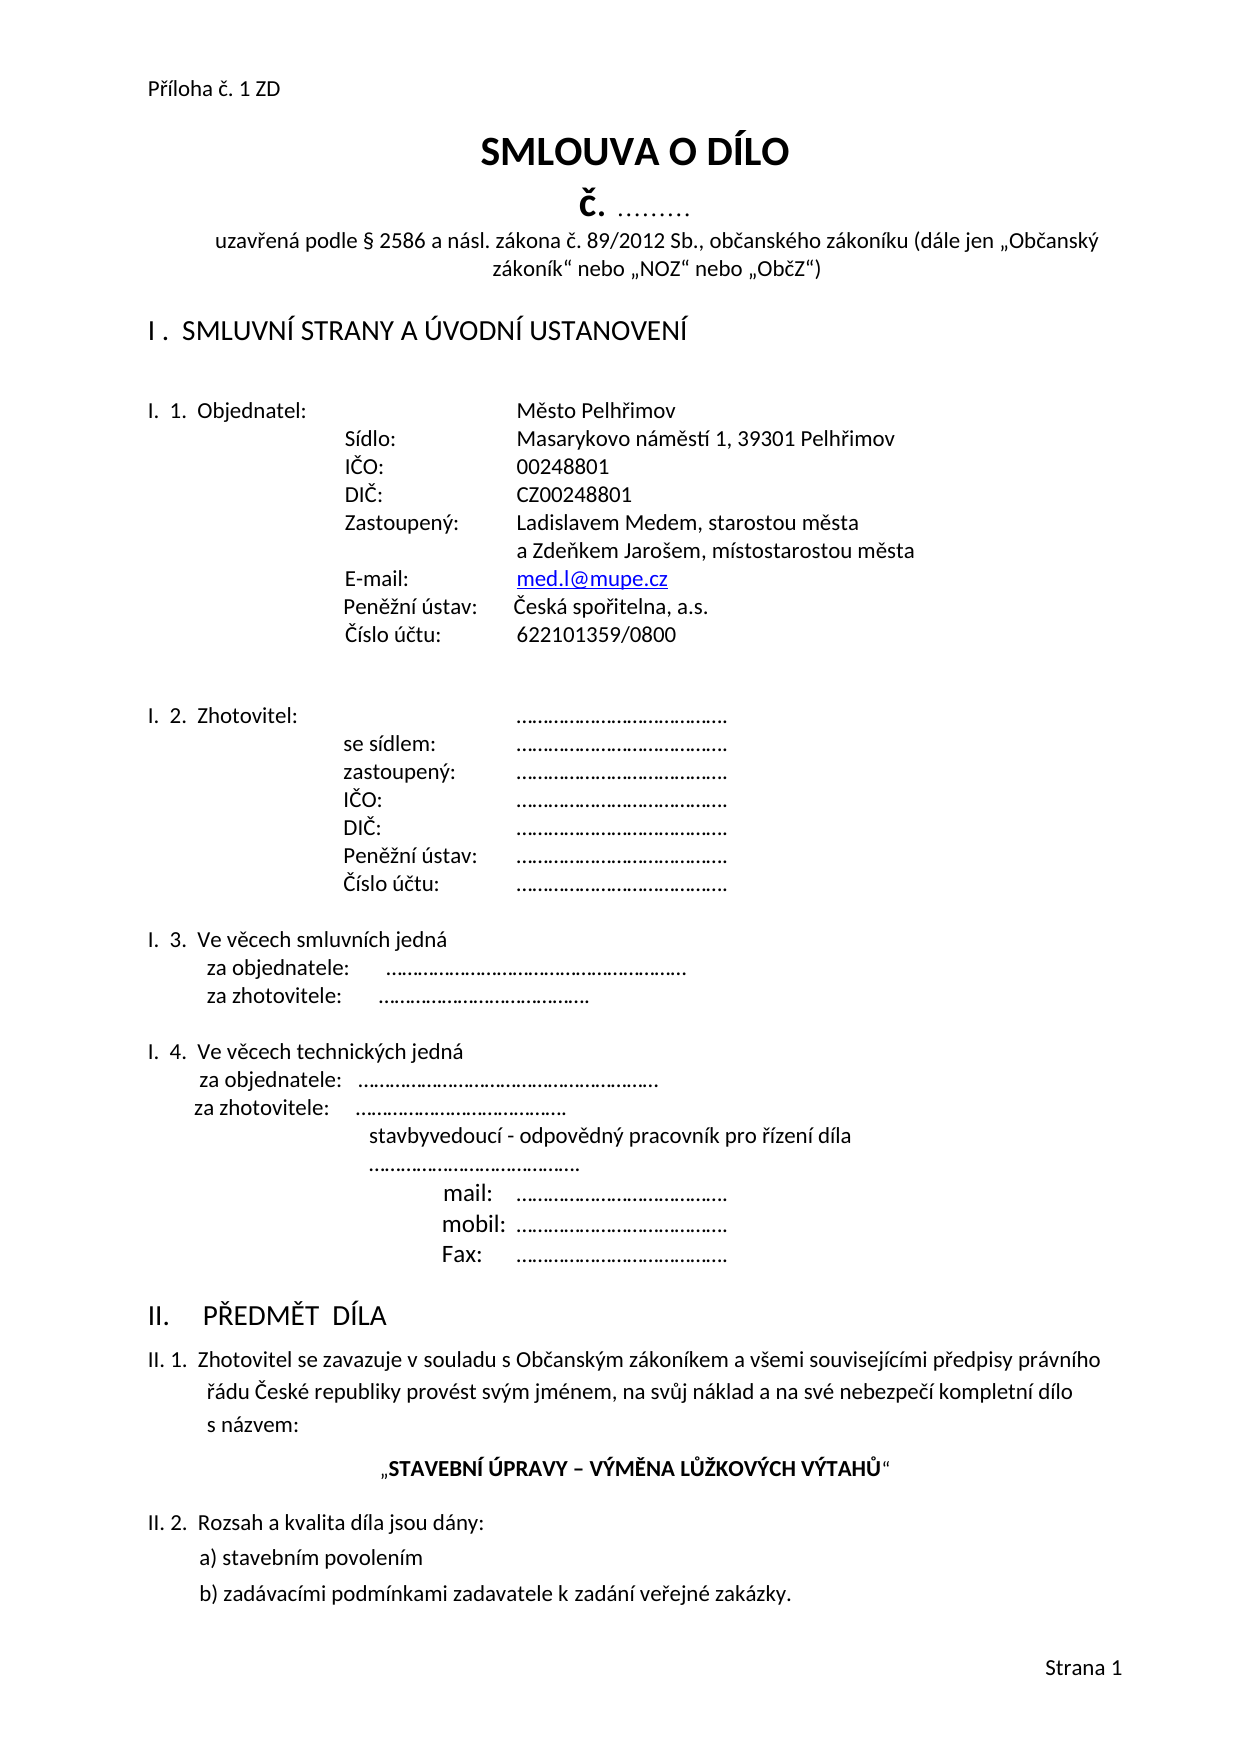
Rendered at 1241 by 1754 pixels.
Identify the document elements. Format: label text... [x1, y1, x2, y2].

text Peněžní ústav: [148, 841, 1122, 869]
text Číslo účtu: 622101359/0800 [221, 620, 1122, 648]
text E-mail: med.l@mupe.cz [339, 564, 1122, 592]
text I. 1. Objednatel: Město Pelhřimov [148, 396, 1122, 424]
text II. 2. Rozsah a kvalita díla jsou dány: [148, 1508, 1122, 1536]
text uzavřená podle § 2586 a násl. zákona č. 89/2012 Sb., občanského zákoníku (dále jen „Občanský zákoník“ nebo „NOZ“ nebo „ObčZ“) [192, 226, 1122, 282]
text IČO: [148, 785, 1122, 813]
text Peněžní ústav: Česká spořitelna, a.s. [148, 592, 1122, 620]
text mobil: [148, 1208, 1122, 1238]
text I . SMLUVNÍ STRANY A ÚVODNÍ USTANOVENÍ [148, 312, 1122, 347]
text II. 1. Zhotovitel se zavazuje v souladu s Občanským zákoníkem a všemi souvisejícími předpisy právního řádu České republiky provést svým jménem, na svůj náklad a na své nebezpečí kompletní dílo s názvem: [148, 1345, 1122, 1438]
text č. [148, 176, 1122, 226]
text I. 3. Ve věcech smluvních jedná [148, 925, 1122, 953]
text Číslo účtu: [148, 869, 1122, 897]
text za zhotovitele: [207, 981, 1122, 1009]
text DIČ: [148, 813, 1122, 841]
text za objednatele: [207, 953, 1122, 981]
text b) zadávacími podmínkami zadavatele k zadání veřejné zakázky. [148, 1579, 1122, 1607]
text Zastoupený: Ladislavem Medem, starostou města [339, 508, 1122, 536]
text „STAVEBNÍ ÚPRAVY – VÝMĚNA LŮŽKOVÝCH VÝTAHŮ“ [148, 1454, 1122, 1482]
text a Zdeňkem Jarošem, místostarostou města [339, 536, 1122, 564]
text DIČ: CZ00248801 [339, 480, 1122, 508]
text mail: [148, 1177, 1122, 1208]
text Fax: [148, 1238, 1122, 1269]
text II. PŘEDMĚT DÍLA [148, 1297, 1122, 1333]
text a) stavebním povolením [148, 1543, 1122, 1571]
text stavbyvedoucí - odpovědný pracovník pro řízení díla [295, 1121, 1122, 1149]
text za zhotovitele: [148, 1093, 1122, 1121]
text zastoupený: [148, 757, 1122, 785]
text se sídlem: [148, 729, 1122, 757]
text I. 4. Ve věcech technických jedná [148, 1037, 1122, 1065]
text Sídlo: Masarykovo náměstí 1, 39301 Pelhřimov [339, 424, 1122, 452]
text SMLOUVA O DÍLO [148, 125, 1122, 176]
text za objednatele: [148, 1065, 1122, 1093]
text I. 2. Zhotovitel: [148, 701, 1122, 729]
text IČO: 00248801 [339, 452, 1122, 480]
